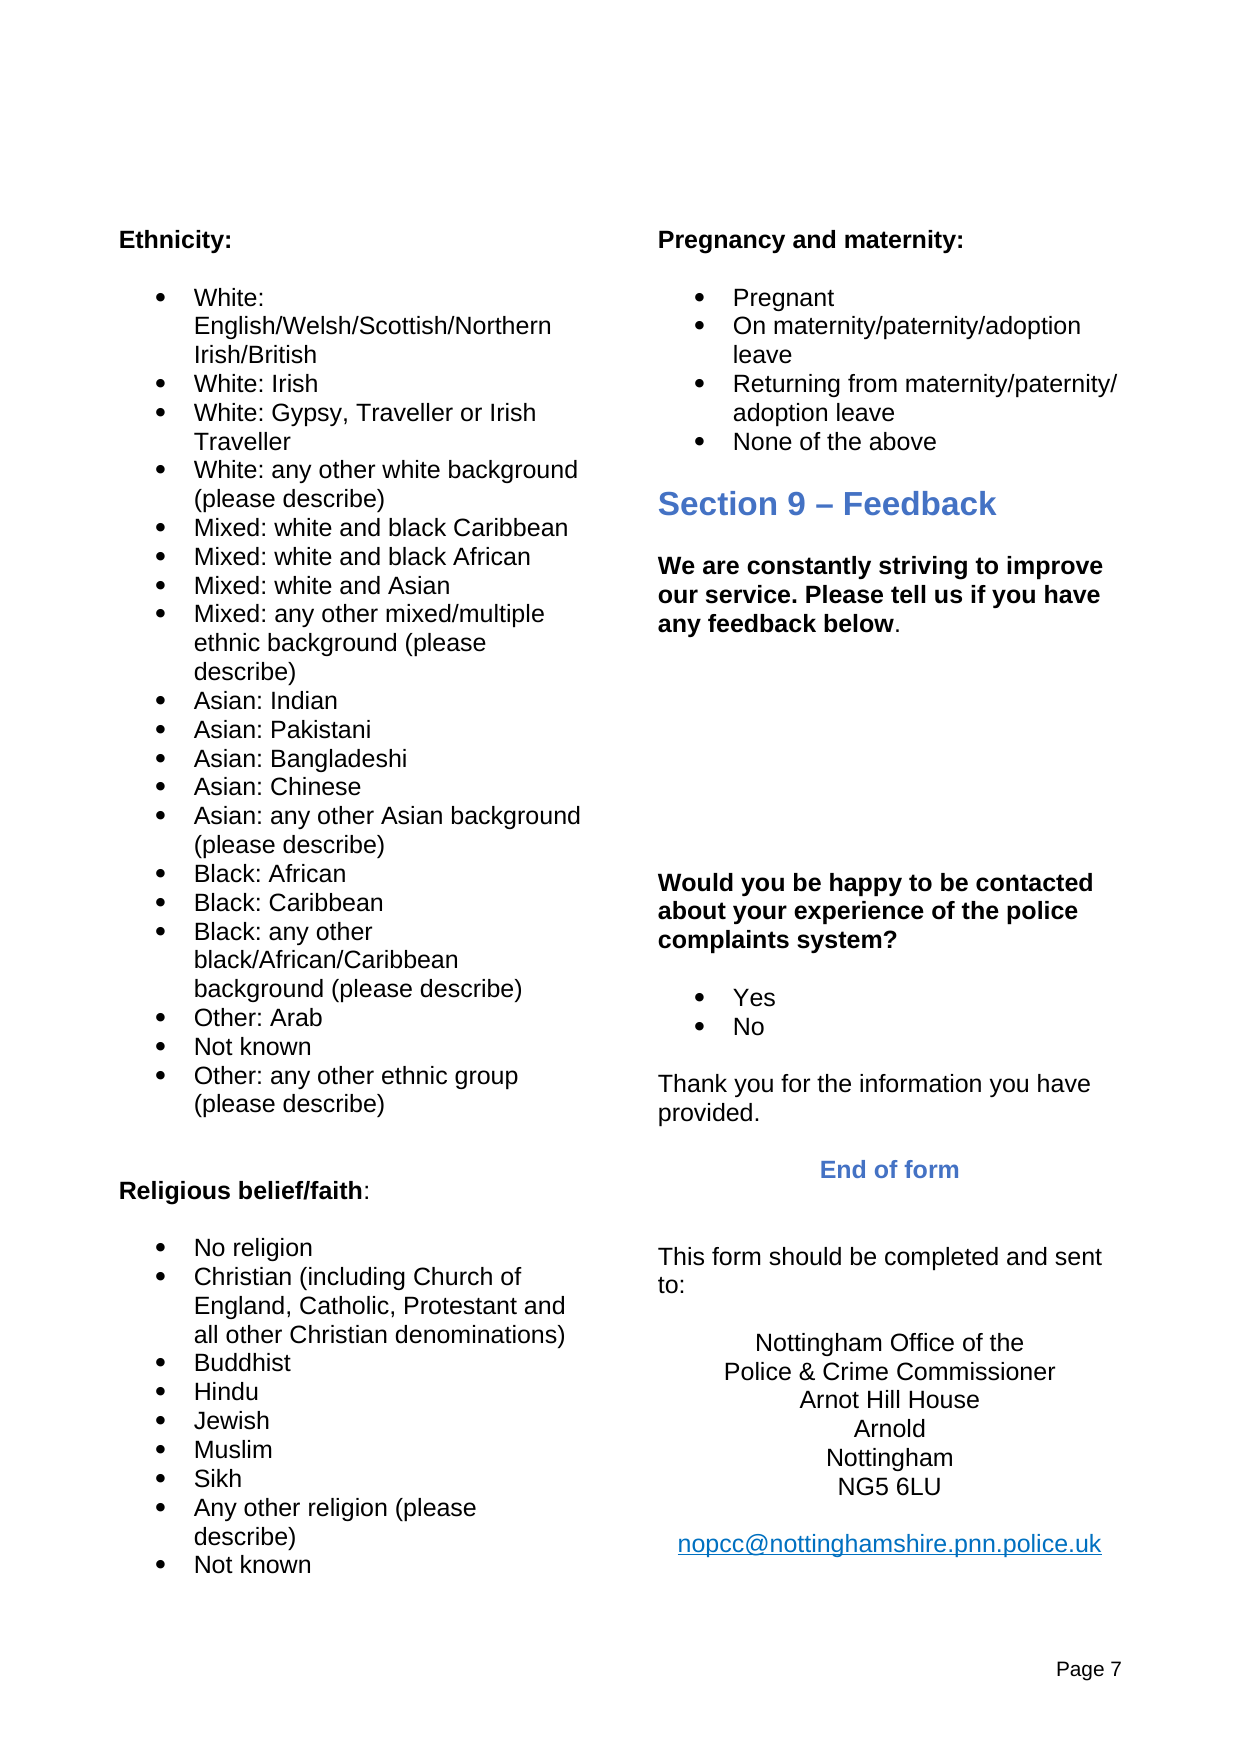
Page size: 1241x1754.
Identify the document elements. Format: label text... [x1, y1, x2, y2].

list Muslim [156, 1435, 583, 1464]
text Arnold [658, 1414, 1122, 1443]
subtitle Section 9 – Feedback [658, 484, 1122, 523]
list Black: African [156, 859, 583, 888]
list Jewish [156, 1406, 583, 1435]
list None of the above [695, 427, 1122, 455]
list Any other religion (please describe) [156, 1493, 583, 1550]
list Returning from maternity/paternity/ adoption leave [695, 369, 1122, 427]
list Buddhist [156, 1348, 583, 1377]
list Hindu [156, 1377, 583, 1406]
list Not known [156, 1550, 583, 1579]
text End of form [658, 1155, 1122, 1184]
text Police & Crime Commissioner [658, 1357, 1122, 1385]
text Would you be happy to be contacted about your experience of the police complaints system? [658, 868, 1122, 954]
text Nottingham Office of the [658, 1328, 1122, 1357]
list Asian: Pakistani [156, 715, 583, 743]
text This form should be completed and sent to: [658, 1242, 1122, 1299]
list Pregnant [695, 282, 1122, 311]
text Nottingham [658, 1443, 1122, 1472]
text Pregnancy and maternity: [658, 225, 1122, 254]
list Black: Caribbean [156, 888, 583, 917]
text Religious belief/faith: [118, 1176, 583, 1204]
list Mixed: white and black Caribbean [156, 513, 583, 542]
list On maternity/paternity/adoption leave [695, 311, 1122, 369]
text We are constantly striving to improve our service. Please tell us if you have any feedback below. [658, 551, 1122, 638]
text Ethnicity: [118, 225, 583, 254]
list White: English/Welsh/Scottish/Northern Irish/British [156, 282, 583, 369]
list Asian: Chinese [156, 772, 583, 801]
list Other: any other ethnic group (please describe) [156, 1061, 583, 1118]
text nopcc@nottinghamshire.pnn.police.uk [658, 1529, 1122, 1558]
list Black: any other black/African/Caribbean background (please describe) [156, 917, 583, 1003]
list Not known [156, 1032, 583, 1061]
list No [695, 1011, 1122, 1040]
list Asian: Indian [156, 686, 583, 715]
list White: Gypsy, Traveller or Irish Traveller [156, 398, 583, 455]
list Mixed: white and black African [156, 542, 583, 571]
list Asian: Bangladeshi [156, 743, 583, 772]
list Asian: any other Asian background (please describe) [156, 801, 583, 859]
list White: any other white background (please describe) [156, 455, 583, 513]
text NG5 6LU [658, 1472, 1122, 1500]
list Mixed: white and Asian [156, 571, 583, 599]
list Mixed: any other mixed/multiple ethnic background (please describe) [156, 599, 583, 686]
list No religion [156, 1233, 583, 1262]
text Arnot Hill House [658, 1385, 1122, 1414]
list White: Irish [156, 369, 583, 398]
list Yes [695, 983, 1122, 1011]
list Christian (including Church of England, Catholic, Protestant and all other Christian denominations) [156, 1262, 583, 1348]
list Sikh [156, 1464, 583, 1493]
text Thank you for the information you have provided. [658, 1069, 1122, 1127]
list Other: Arab [156, 1003, 583, 1032]
